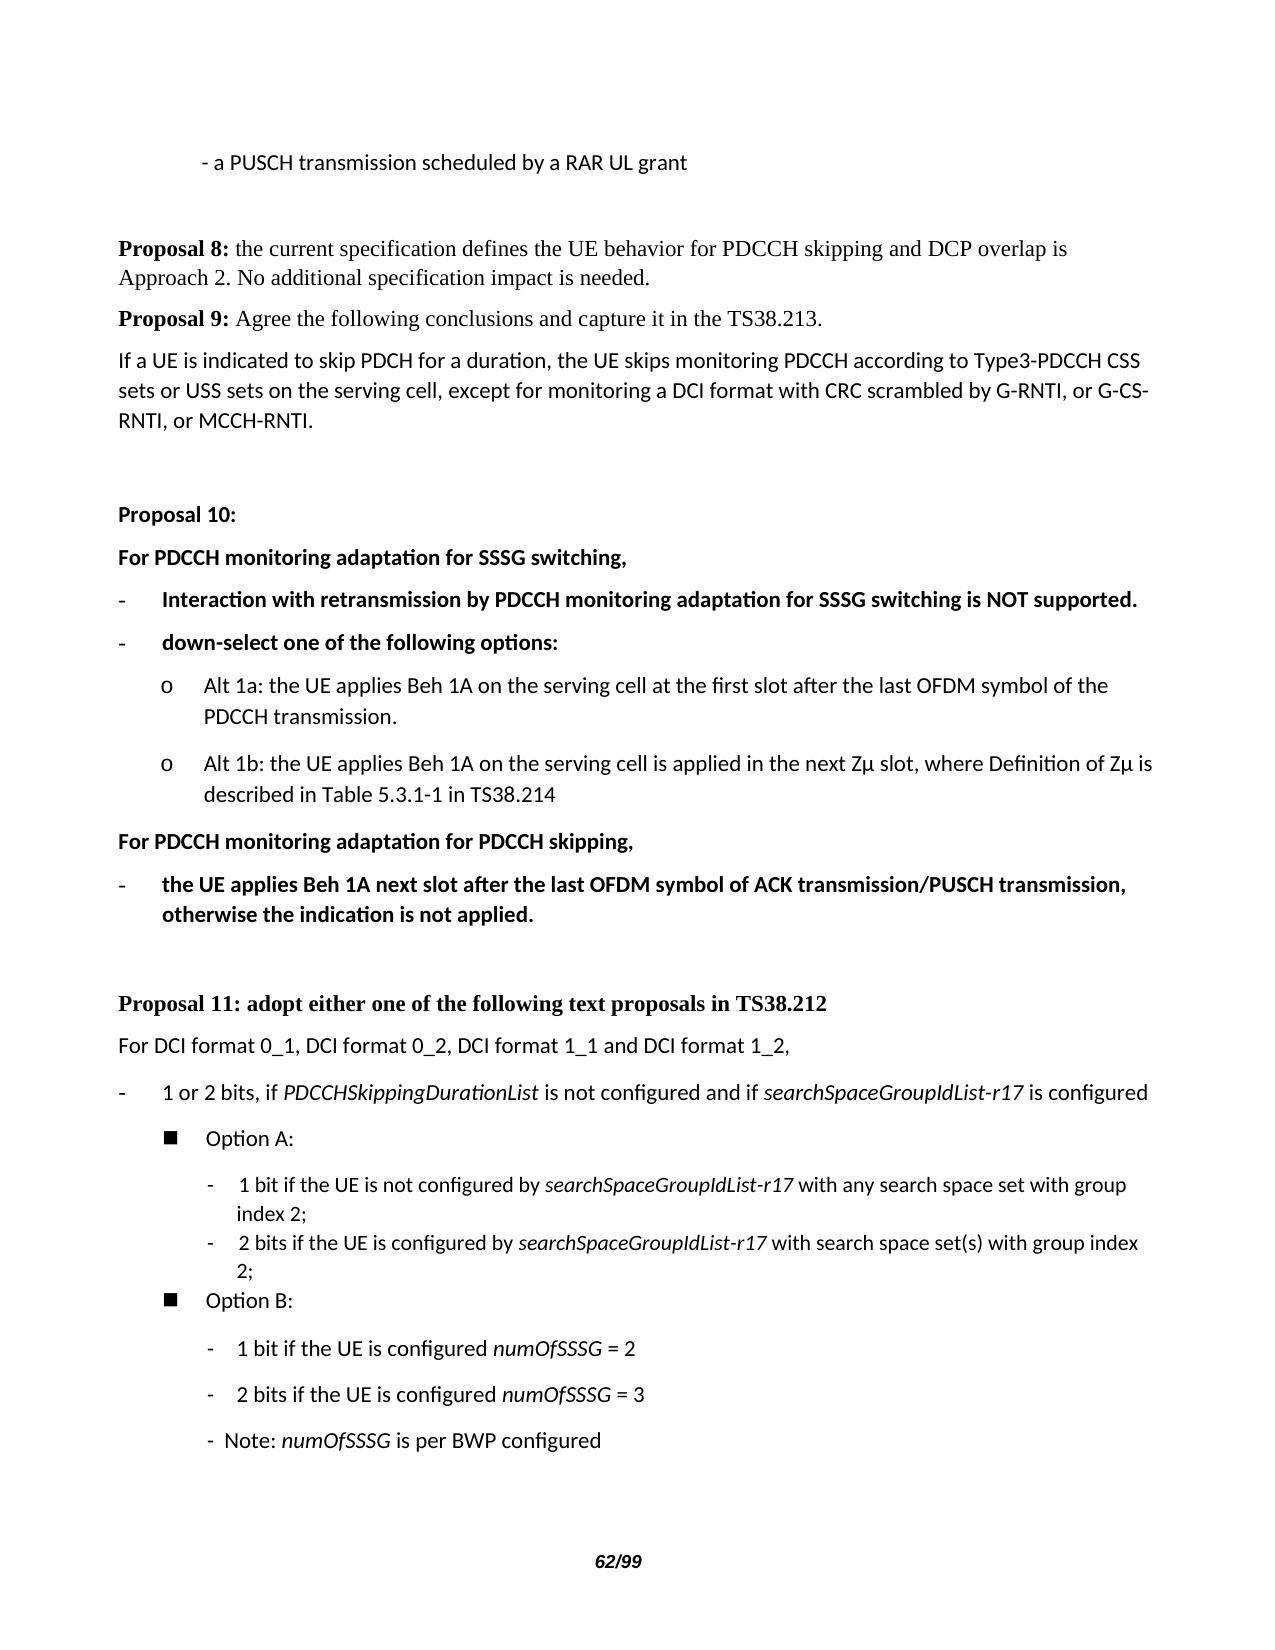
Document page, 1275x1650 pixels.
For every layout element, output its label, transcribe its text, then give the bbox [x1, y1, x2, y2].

text - Note: numOfSSSG is per BWP configured [207, 1425, 1157, 1454]
list Alt 1a: the UE applies Beh 1A on the serving cell at the first slot after the last OFDM symbol of the PDCCH transmission. [160, 671, 1157, 730]
list 1 or 2 bits, if PDCCHSkippingDurationList is not configured and if searchSpaceGroupIdList-r17 is configured [118, 1078, 1157, 1106]
text - 1 bit if the UE is not configured by searchSpaceGroupIdList-r17 with any search space set with group index 2; [207, 1171, 1157, 1227]
text For PDCCH monitoring adaptation for SSSG switching, [118, 543, 1157, 571]
text - a PUSCH transmission scheduled by a RAR UL grant [201, 148, 1157, 176]
list Interaction with retransmission by PDCCH monitoring adaptation for SSSG switching is NOT supported. [118, 585, 1157, 613]
list down-select one of the following options: [118, 628, 1157, 656]
text If a UE is indicated to skip PDCH for a duration, the UE skips monitoring PDCCH according to Type3-PDCCH CSS sets or USS sets on the serving cell, except for monitoring a DCI format with CRC scrambled by G-RNTI, or G-CS-RNTI, or MCCH-RNTI. [118, 346, 1157, 434]
text For PDCCH monitoring adaptation for PDCCH skipping, [118, 827, 1157, 855]
list Option A: [162, 1124, 1157, 1152]
text - 2 bits if the UE is configured by searchSpaceGroupIdList-r17 with search space set(s) with group index 2; [207, 1229, 1157, 1284]
text For DCI format 0_1, DCI format 0_2, DCI format 1_1 and DCI format 1_2, [118, 1031, 1157, 1059]
text - 2 bits if the UE is configured numOfSSSG = 3 [207, 1379, 1157, 1408]
list Alt 1b: the UE applies Beh 1A on the serving cell is applied in the next Zµ slot, where Definition of Zµ is described in Table 5.3.1-1 in TS38.214 [160, 749, 1157, 808]
list Option B: [162, 1286, 1157, 1314]
list the UE applies Beh 1A next slot after the last OFDM symbol of ACK transmission/PUSCH transmission, otherwise the indication is not applied. [118, 870, 1157, 928]
text - 1 bit if the UE is configured numOfSSSG = 2 [207, 1333, 1157, 1362]
